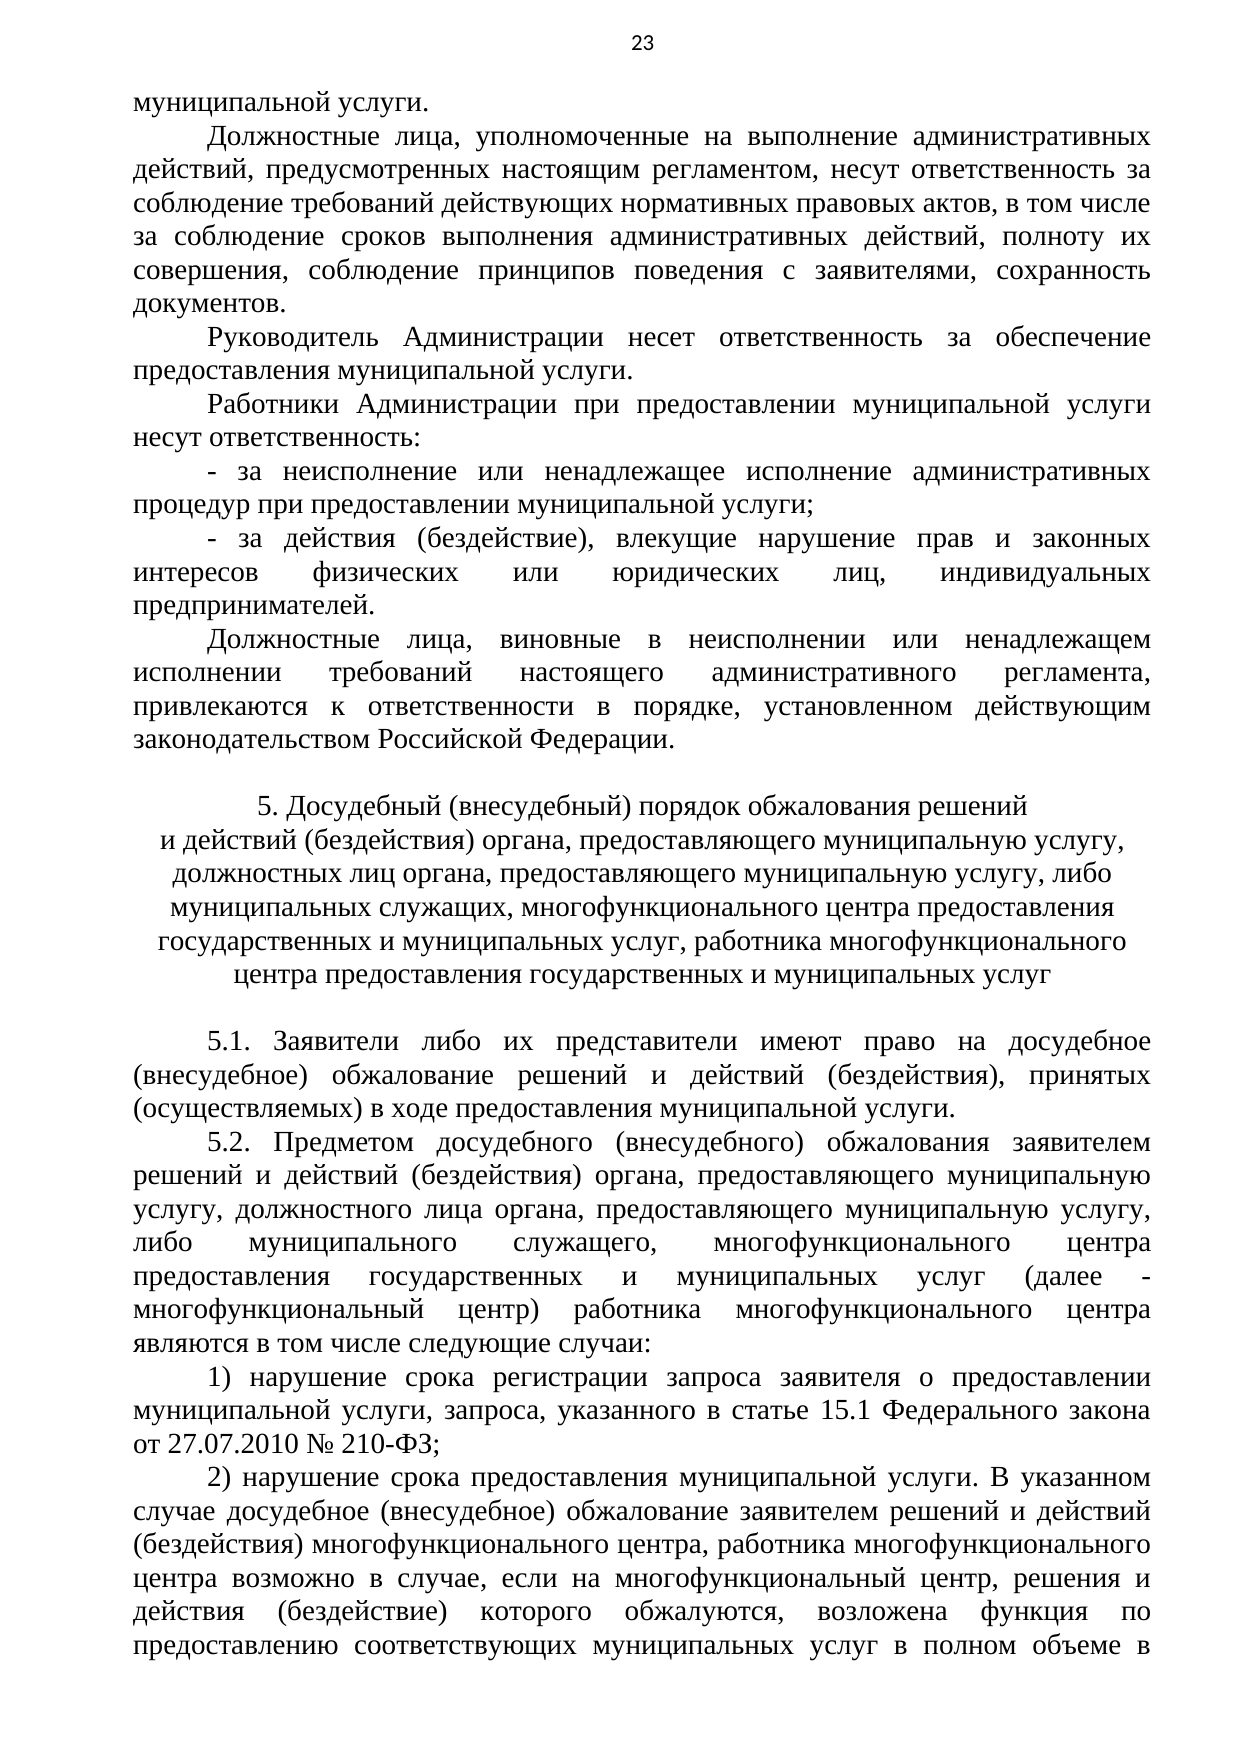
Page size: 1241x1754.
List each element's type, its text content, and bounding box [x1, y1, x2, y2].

text 5.1. Заявители либо их представители имеют право на досудебное (внесудебное) обжалование решений и действий (бездействия), принятых (осуществляемых) в ходе предоставления муниципальной услуги. [133, 1023, 1152, 1124]
text - за действия (бездействие), влекущие нарушение прав и законных интересов физических или юридических лиц, индивидуальных предпринимателей. [133, 520, 1152, 621]
text 5.2. Предметом досудебного (внесудебного) обжалования заявителем решений и действий (бездействия) органа, предоставляющего муниципальную услугу, должностного лица органа, предоставляющего муниципальную услугу, либо муниципального служащего, многофункционального центра предоставления государственных и муниципальных услуг (далее - многофункциональный центр) работника многофункционального центра являются в том числе следующие случаи: [133, 1124, 1152, 1359]
text - за неисполнение или ненадлежащее исполнение административных процедур при предоставлении муниципальной услуги; [133, 453, 1152, 520]
text Работники Администрации при предоставлении муниципальной услуги несут ответственность: [133, 386, 1152, 453]
text и действий (бездействия) органа, предоставляющего муниципальную услугу, должностных лиц органа, предоставляющего муниципальную услугу, либо муниципальных служащих, многофункционального центра предоставления государственных и муниципальных услуг, работника многофункционального центра предоставления государственных и муниципальных услуг [133, 822, 1152, 990]
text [133, 84, 1152, 118]
text Должностные лица, виновные в неисполнении или ненадлежащем исполнении требований настоящего административного регламента, привлекаются к ответственности в порядке, установленном действующим законодательством Российской Федерации. [133, 621, 1152, 755]
text Должностные лица, уполномоченные на выполнение административных действий, предусмотренных настоящим регламентом, несут ответственность за соблюдение требований действующих нормативных правовых актов, в том числе за соблюдение сроков выполнения административных действий, полноту их совершения, соблюдение принципов поведения с заявителями, сохранность документов. [133, 118, 1152, 319]
text Руководитель Администрации несет ответственность за обеспечение предоставления муниципальной услуги. [133, 319, 1152, 386]
text 5. Досудебный (внесудебный) порядок обжалования решений [133, 788, 1152, 822]
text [133, 1459, 1152, 1661]
text 1) нарушение срока регистрации запроса заявителя о предоставлении муниципальной услуги, запроса, указанного в статье 15.1 Федерального закона от 27.07.2010 № 210-ФЗ; [133, 1359, 1152, 1459]
